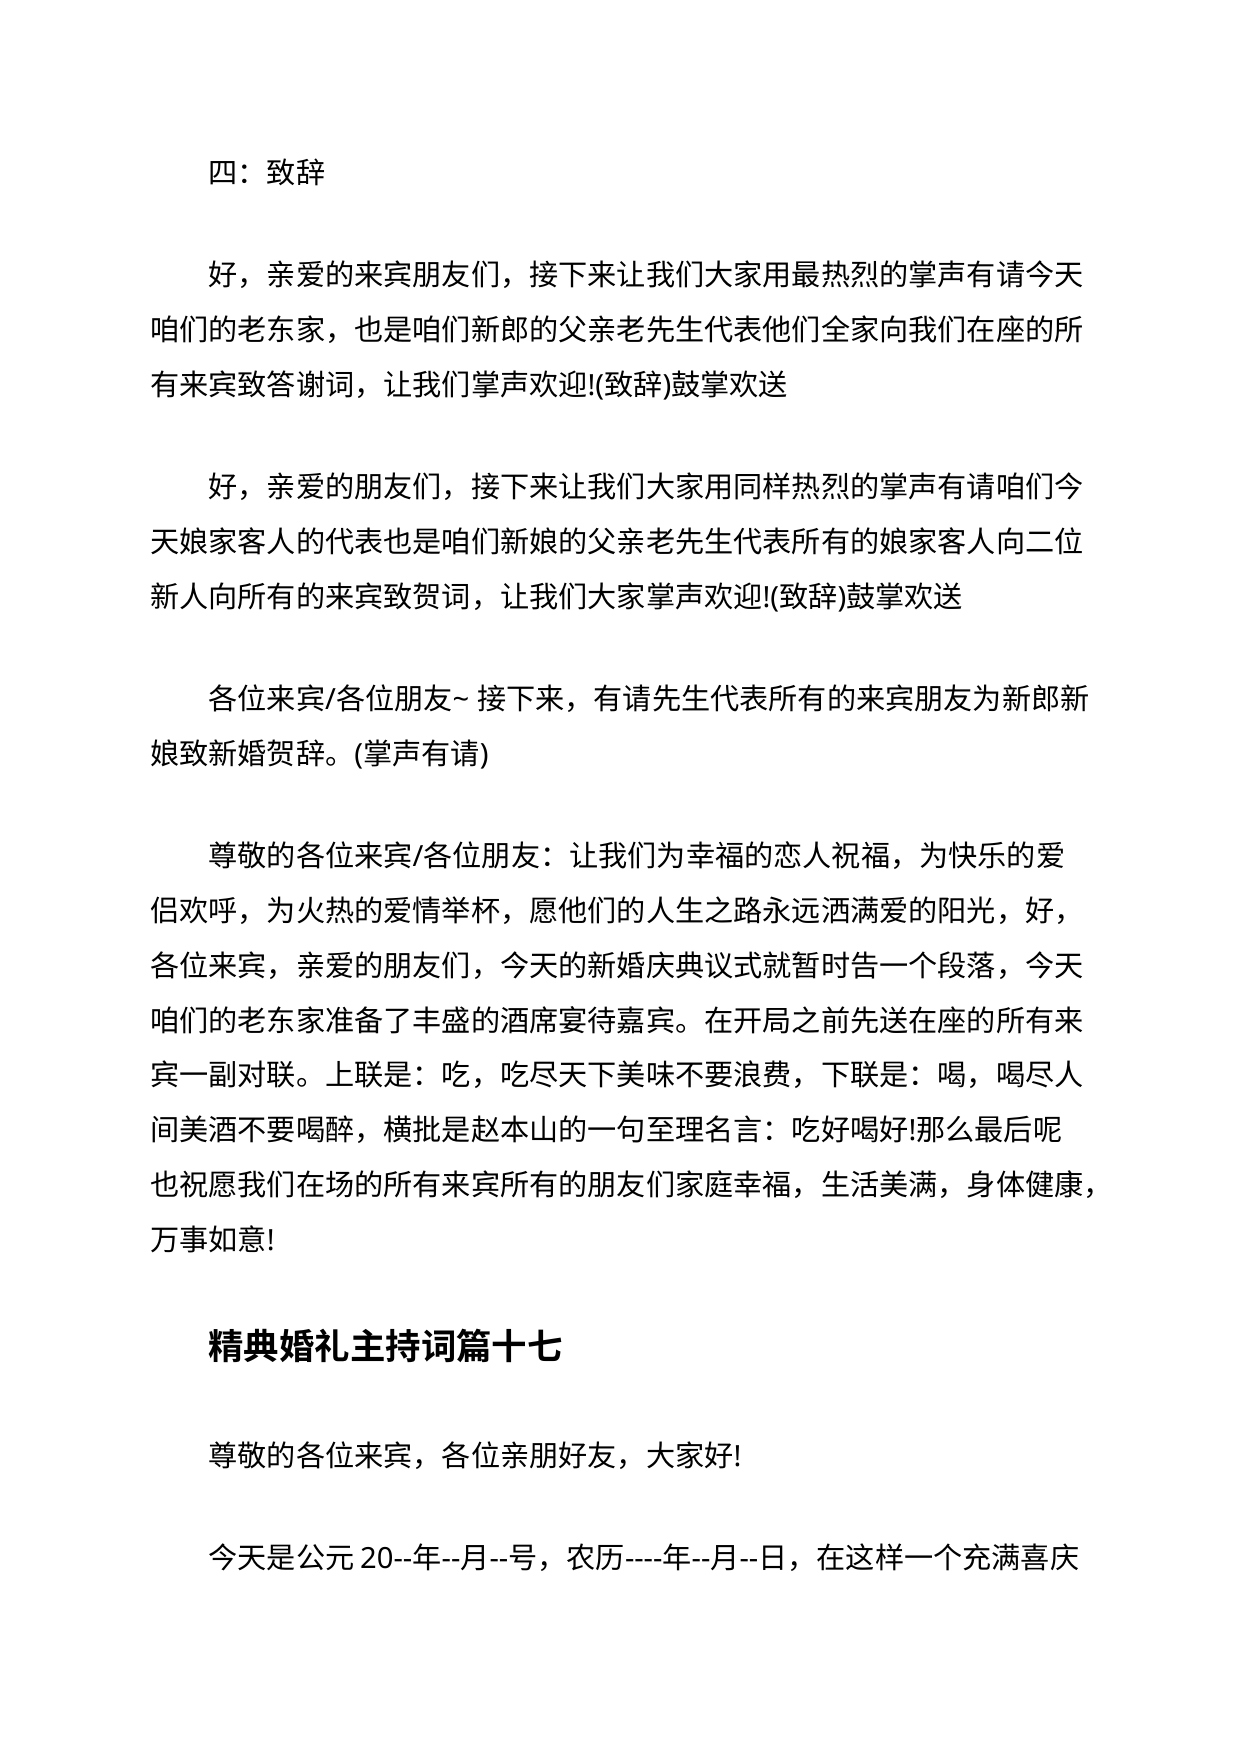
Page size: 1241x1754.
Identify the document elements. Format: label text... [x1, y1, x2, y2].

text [150, 1534, 1090, 1577]
text 好，亲爱的朋友们，接下来让我们大家用同样热烈的掌声有请咱们今天娘家客人的代表也是咱们新娘的父亲老先生代表所有的娘家客人向二位新人向所有的来宾致贺词，让我们大家掌声欢迎!(致辞)鼓掌欢送 [150, 463, 1090, 616]
text 精典婚礼主持词篇十七 [150, 1319, 1090, 1370]
text 各位来宾/各位朋友~ 接下来，有请先生代表所有的来宾朋友为新郎新娘致新婚贺辞。(掌声有请) [150, 675, 1090, 773]
text 好，亲爱的来宾朋友们，接下来让我们大家用最热烈的掌声有请今天咱们的老东家，也是咱们新郎的父亲老先生代表他们全家向我们在座的所有来宾致答谢词，让我们掌声欢迎!(致辞)鼓掌欢送 [150, 252, 1090, 404]
text 尊敬的各位来宾，各位亲朋好友，大家好! [150, 1432, 1090, 1474]
text 尊敬的各位来宾/各位朋友：让我们为幸福的恋人祝福，为快乐的爱侣欢呼，为火热的爱情举杯，愿他们的人生之路永远洒满爱的阳光，好，各位来宾，亲爱的朋友们，今天的新婚庆典议式就暂时告一个段落，今天咱们的老东家准备了丰盛的酒席宴待嘉宾。在开局之前先送在座的所有来宾一副对联。上联是：吃，吃尽天下美味不要浪费，下联是：喝，喝尽人间美酒不要喝醉，横批是赵本山的一句至理名言：吃好喝好!那么最后呢也祝愿我们在场的所有来宾所有的朋友们家庭幸福，生活美满，身体健康，万事如意! [150, 832, 1090, 1259]
text 四：致辞 [150, 150, 1090, 192]
